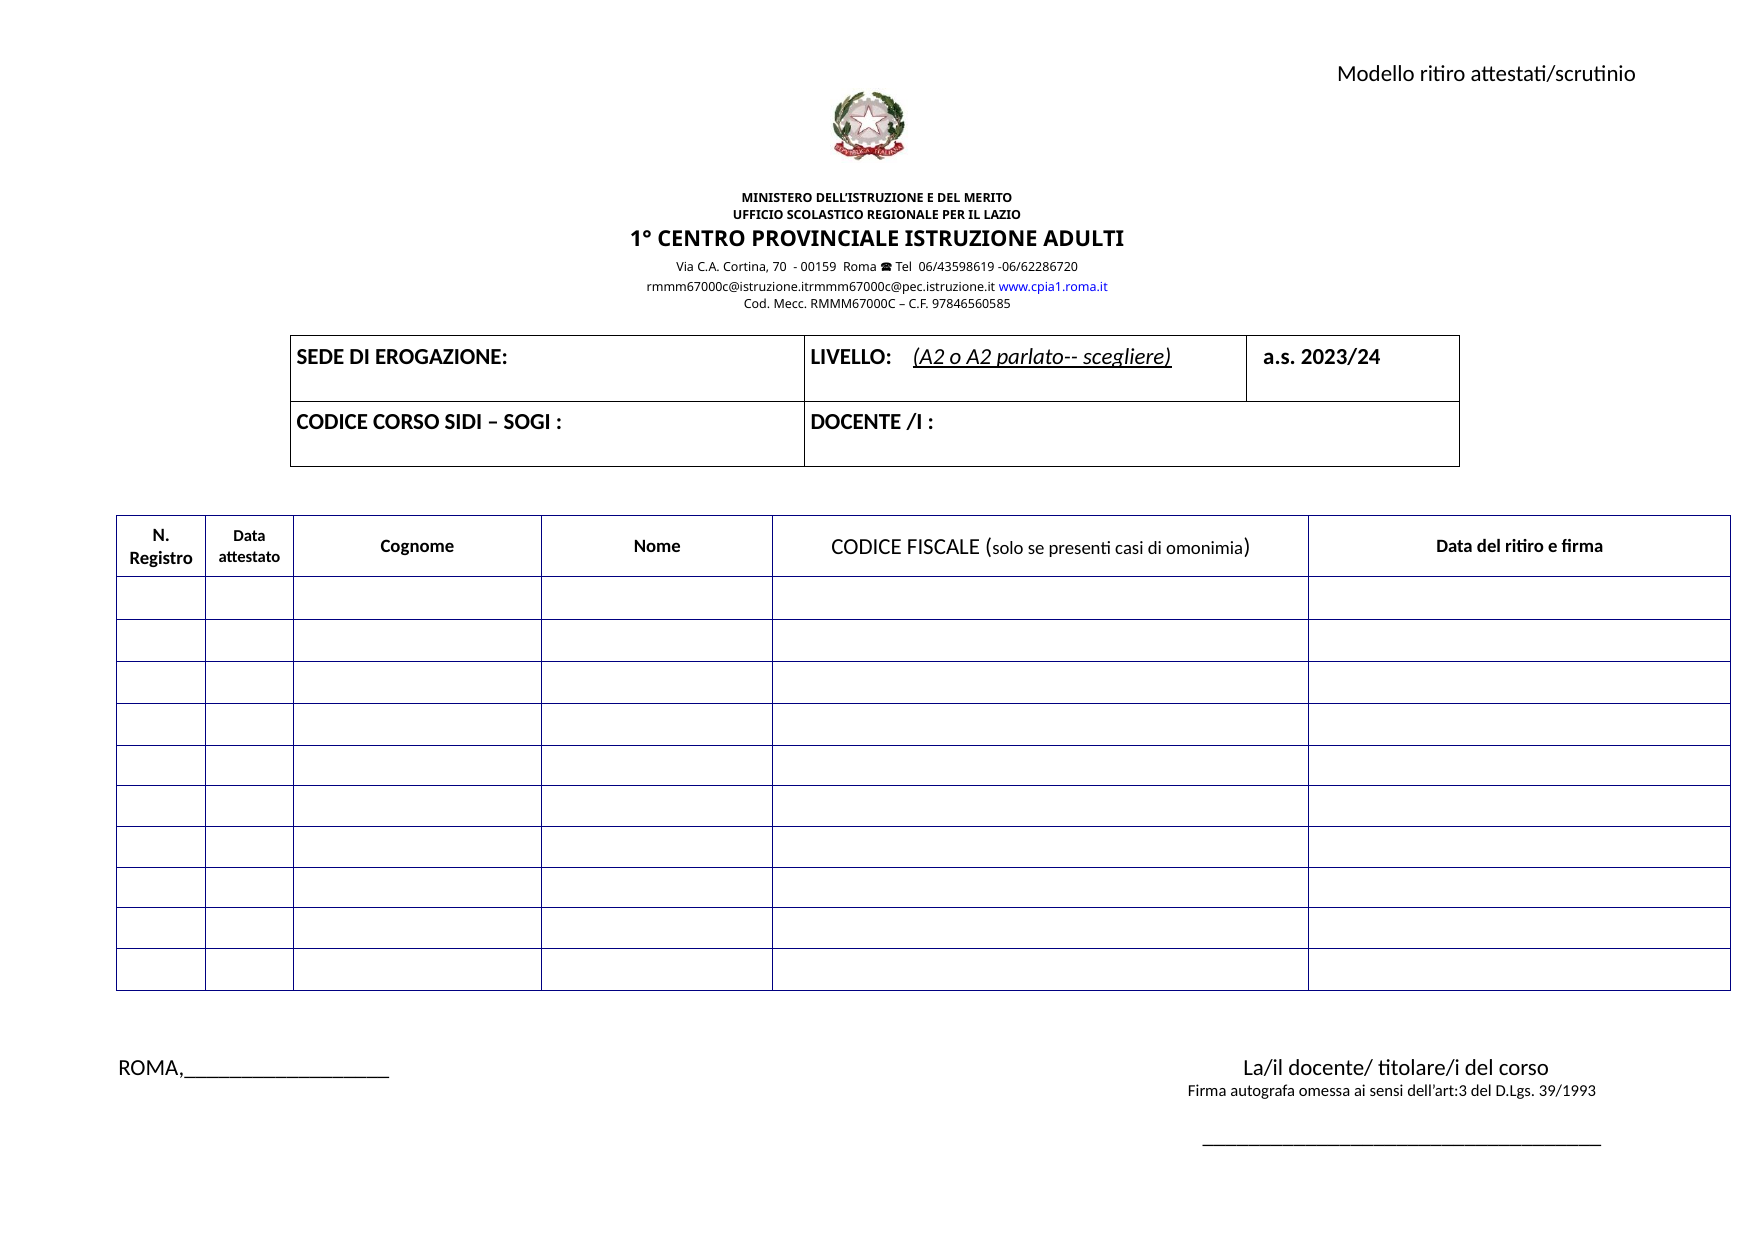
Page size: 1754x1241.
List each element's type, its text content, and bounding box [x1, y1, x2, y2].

table_cell [542, 868, 772, 907]
table_cell [1309, 949, 1730, 990]
table_cell [117, 704, 205, 745]
text Cod. Mecc. RMMM67000C – C.F. 97846560585 [118, 295, 1636, 312]
text UFFICIO SCOLASTICO REGIONALE PER IL LAZIO [118, 206, 1636, 223]
table_header Data del ritiro e firma [1309, 516, 1730, 576]
table_cell [1309, 786, 1730, 826]
table_cell [1309, 746, 1730, 785]
table_header a.s. 2023/24 [1247, 336, 1459, 401]
table_cell [117, 620, 205, 661]
table_cell [773, 786, 1308, 826]
table_cell [117, 949, 205, 990]
text 1° CENTRO PROVINCIALE ISTRUZIONE ADULTI [118, 223, 1636, 253]
table_cell [294, 908, 541, 948]
table_cell [294, 746, 541, 785]
text rmmm67000c@istruzione.itrmmm67000c@pec.istruzione.it www.cpia1.roma.it [118, 278, 1636, 295]
text ___________________________________ [118, 1121, 1636, 1149]
text Firma autografa omessa ai sensi dell’art:3 del D.Lgs. 39/1993 [118, 1081, 1636, 1101]
table_cell [542, 577, 772, 619]
table_cell [294, 662, 541, 702]
table_cell [117, 908, 205, 948]
table_cell [773, 704, 1308, 745]
table_cell DOCENTE /I : [805, 402, 1459, 466]
table_cell [206, 662, 293, 702]
table_cell CODICE CORSO SIDI – SOGI : [291, 402, 804, 466]
table_cell [542, 827, 772, 867]
table_cell [294, 827, 541, 867]
table_cell [773, 908, 1308, 948]
table_cell [294, 704, 541, 745]
table_cell [1309, 827, 1730, 867]
table_cell [206, 827, 293, 867]
table_cell [773, 577, 1308, 619]
table_cell [542, 662, 772, 702]
table_cell [542, 704, 772, 745]
table_cell [206, 746, 293, 785]
table_cell [117, 577, 205, 619]
table_cell [1309, 868, 1730, 907]
table_header Data attestato [206, 516, 293, 576]
table_cell [206, 908, 293, 948]
table_cell [542, 746, 772, 785]
table_cell [206, 620, 293, 661]
table_cell [294, 577, 541, 619]
table_cell [773, 949, 1308, 990]
table_cell [1309, 620, 1730, 661]
table_cell [542, 949, 772, 990]
table_cell [773, 868, 1308, 907]
text Via C.A. Cortina, 70 - 00159 Roma 🕿 Tel 06/43598619 -06/62286720 [118, 253, 1636, 278]
table_cell [773, 620, 1308, 661]
table_cell [294, 620, 541, 661]
table_cell [773, 662, 1308, 702]
table_cell [542, 786, 772, 826]
table_cell [1309, 908, 1730, 948]
text ROMA,__________________ La/il docente/ titolare/i del corso [118, 1053, 1636, 1081]
picture [830, 88, 909, 163]
table_cell [773, 746, 1308, 785]
table_cell [117, 662, 205, 702]
table_cell [294, 949, 541, 990]
table_cell [117, 868, 205, 907]
text MINISTERO DELL’ISTRUZIONE E DEL MERITO [118, 189, 1636, 206]
table_cell [542, 620, 772, 661]
table_header SEDE DI EROGAZIONE: [291, 336, 804, 401]
table_header LIVELLO: (A2 o A2 parlato-- scegliere) [805, 336, 1246, 401]
table_header CODICE FISCALE (solo se presenti casi di omonimia) [773, 516, 1308, 576]
table_cell [206, 868, 293, 907]
table_cell [773, 827, 1308, 867]
table_cell [1309, 704, 1730, 745]
table_cell [1309, 577, 1730, 619]
table_cell [117, 786, 205, 826]
table_cell [542, 908, 772, 948]
table_cell [294, 786, 541, 826]
table_cell [206, 704, 293, 745]
table_header N. Registro [117, 516, 205, 576]
table_cell [294, 868, 541, 907]
table_cell [117, 746, 205, 785]
table_cell [117, 827, 205, 867]
table_cell [1309, 662, 1730, 702]
table_header Nome [542, 516, 772, 576]
table_cell [206, 577, 293, 619]
table_cell [206, 786, 293, 826]
table_header Cognome [294, 516, 541, 576]
table_cell [206, 949, 293, 990]
